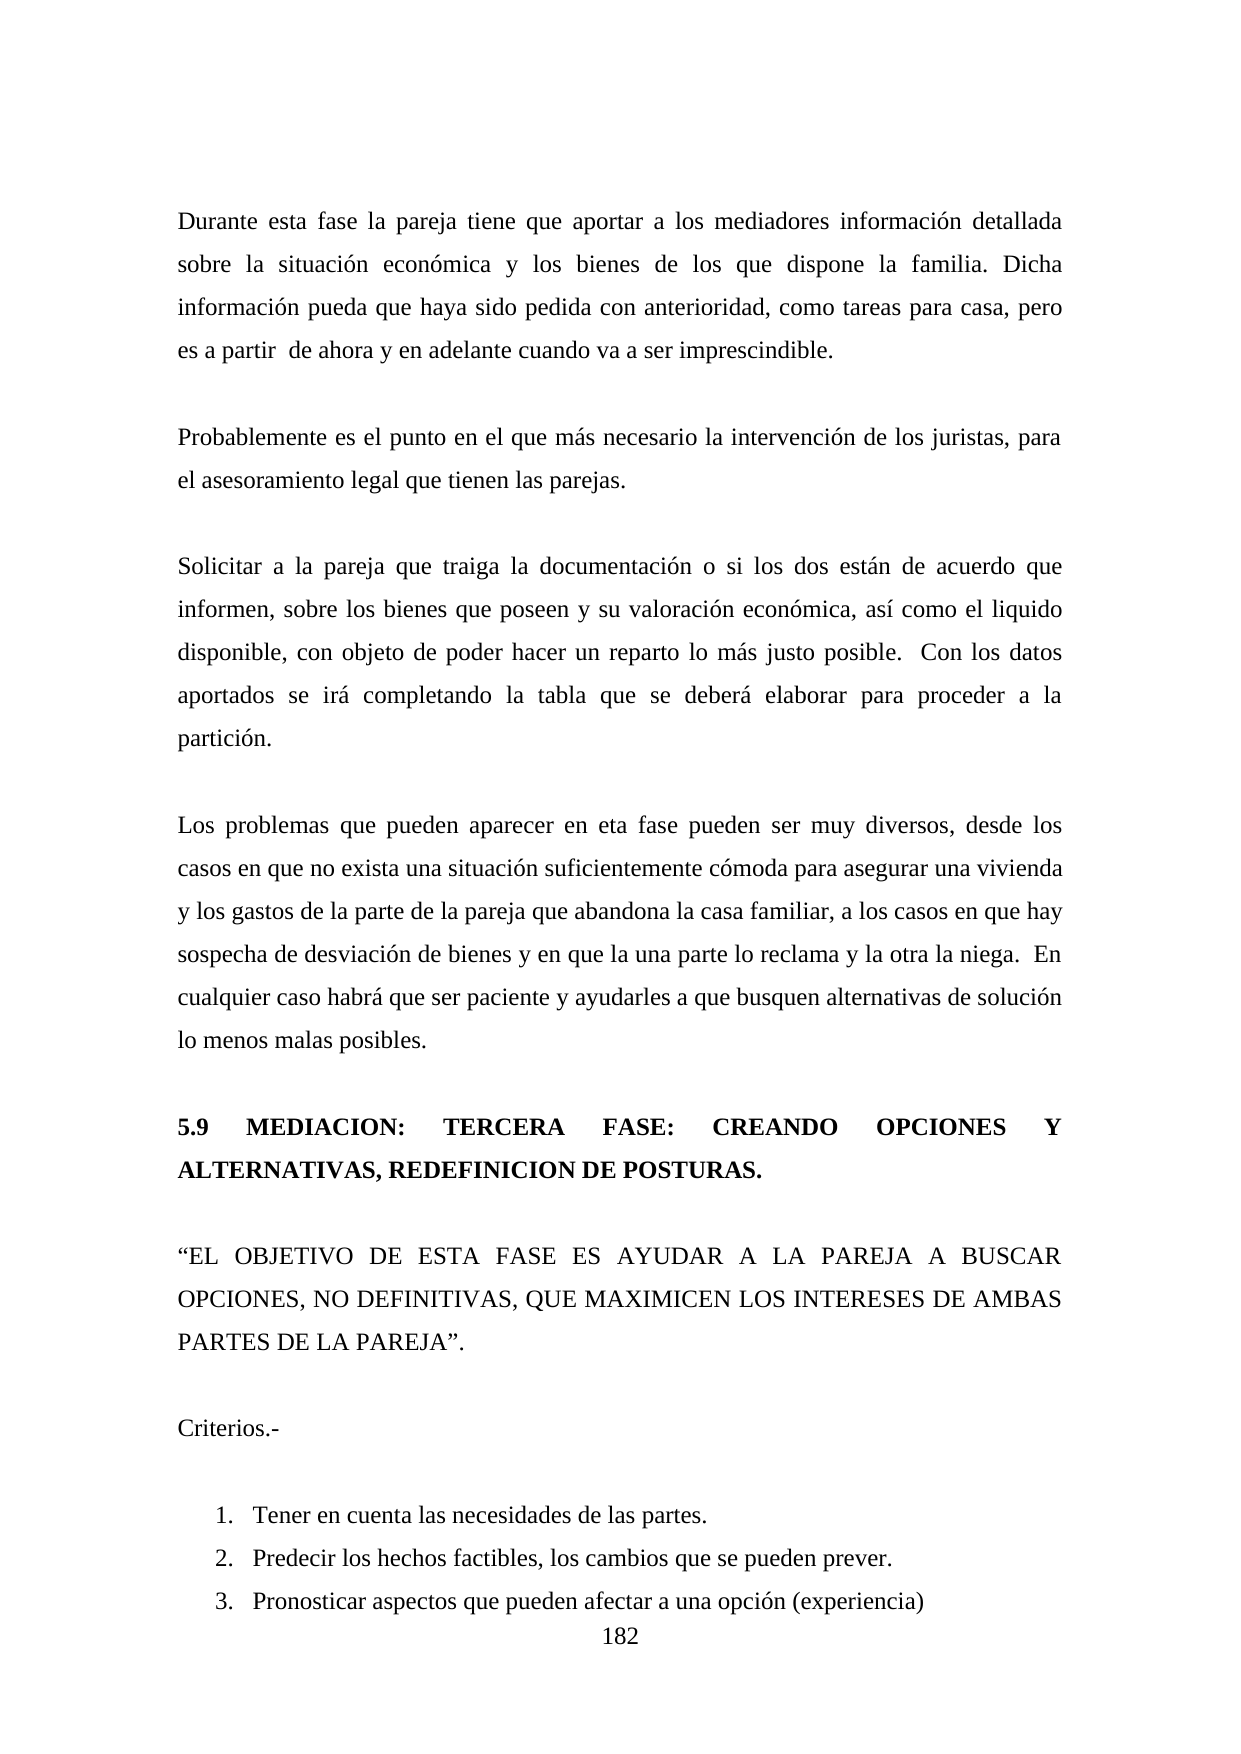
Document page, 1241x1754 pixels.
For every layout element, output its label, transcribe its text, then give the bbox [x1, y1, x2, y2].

text “EL OBJETIVO DE ESTA FASE ES AYUDAR A LA PAREJA A BUSCAR OPCIONES, NO DEFINITIVAS, QUE MAXIMICEN LOS INTERESES DE AMBAS PARTES DE LA PAREJA”. [177, 1241, 1063, 1356]
text Solicitar a la pareja que traiga la documentación o si los dos están de acuerdo que informen, sobre los bienes que poseen y su valoración económica, así como el liquido disponible, con objeto de poder hacer un reparto lo más justo posible. Con los datos aportados se irá completando la tabla que se deberá elaborar para proceder a la partición. [177, 551, 1063, 752]
list Pronosticar aspectos que pueden afectar a una opción (experiencia) [215, 1586, 1063, 1615]
text Durante esta fase la pareja tiene que aportar a los mediadores información detallada sobre la situación económica y los bienes de los que dispone la familia. Dicha información pueda que haya sido pedida con anterioridad, como tareas para casa, pero es a partir de ahora y en adelante cuando va a ser imprescindible. [177, 206, 1063, 364]
list Predecir los hechos factibles, los cambios que se pueden prever. [215, 1543, 1063, 1572]
list Tener en cuenta las necesidades de las partes. [215, 1500, 1063, 1528]
text 5.9 MEDIACION: TERCERA FASE: CREANDO OPCIONES Y ALTERNATIVAS, REDEFINICION DE POSTURAS. [177, 1112, 1063, 1183]
text Los problemas que pueden aparecer en eta fase pueden ser muy diversos, desde los casos en que no exista una situación suficientemente cómoda para asegurar una vivienda y los gastos de la parte de la pareja que abandona la casa familiar, a los casos en que hay sospecha de desviación de bienes y en que la una parte lo reclama y la otra la niega. En cualquier caso habrá que ser paciente y ayudarles a que busquen alternativas de solución lo menos malas posibles. [177, 810, 1063, 1054]
text Criterios.- [177, 1413, 1063, 1442]
text Probablemente es el punto en el que más necesario la intervención de los juristas, para el asesoramiento legal que tienen las parejas. [177, 422, 1063, 493]
